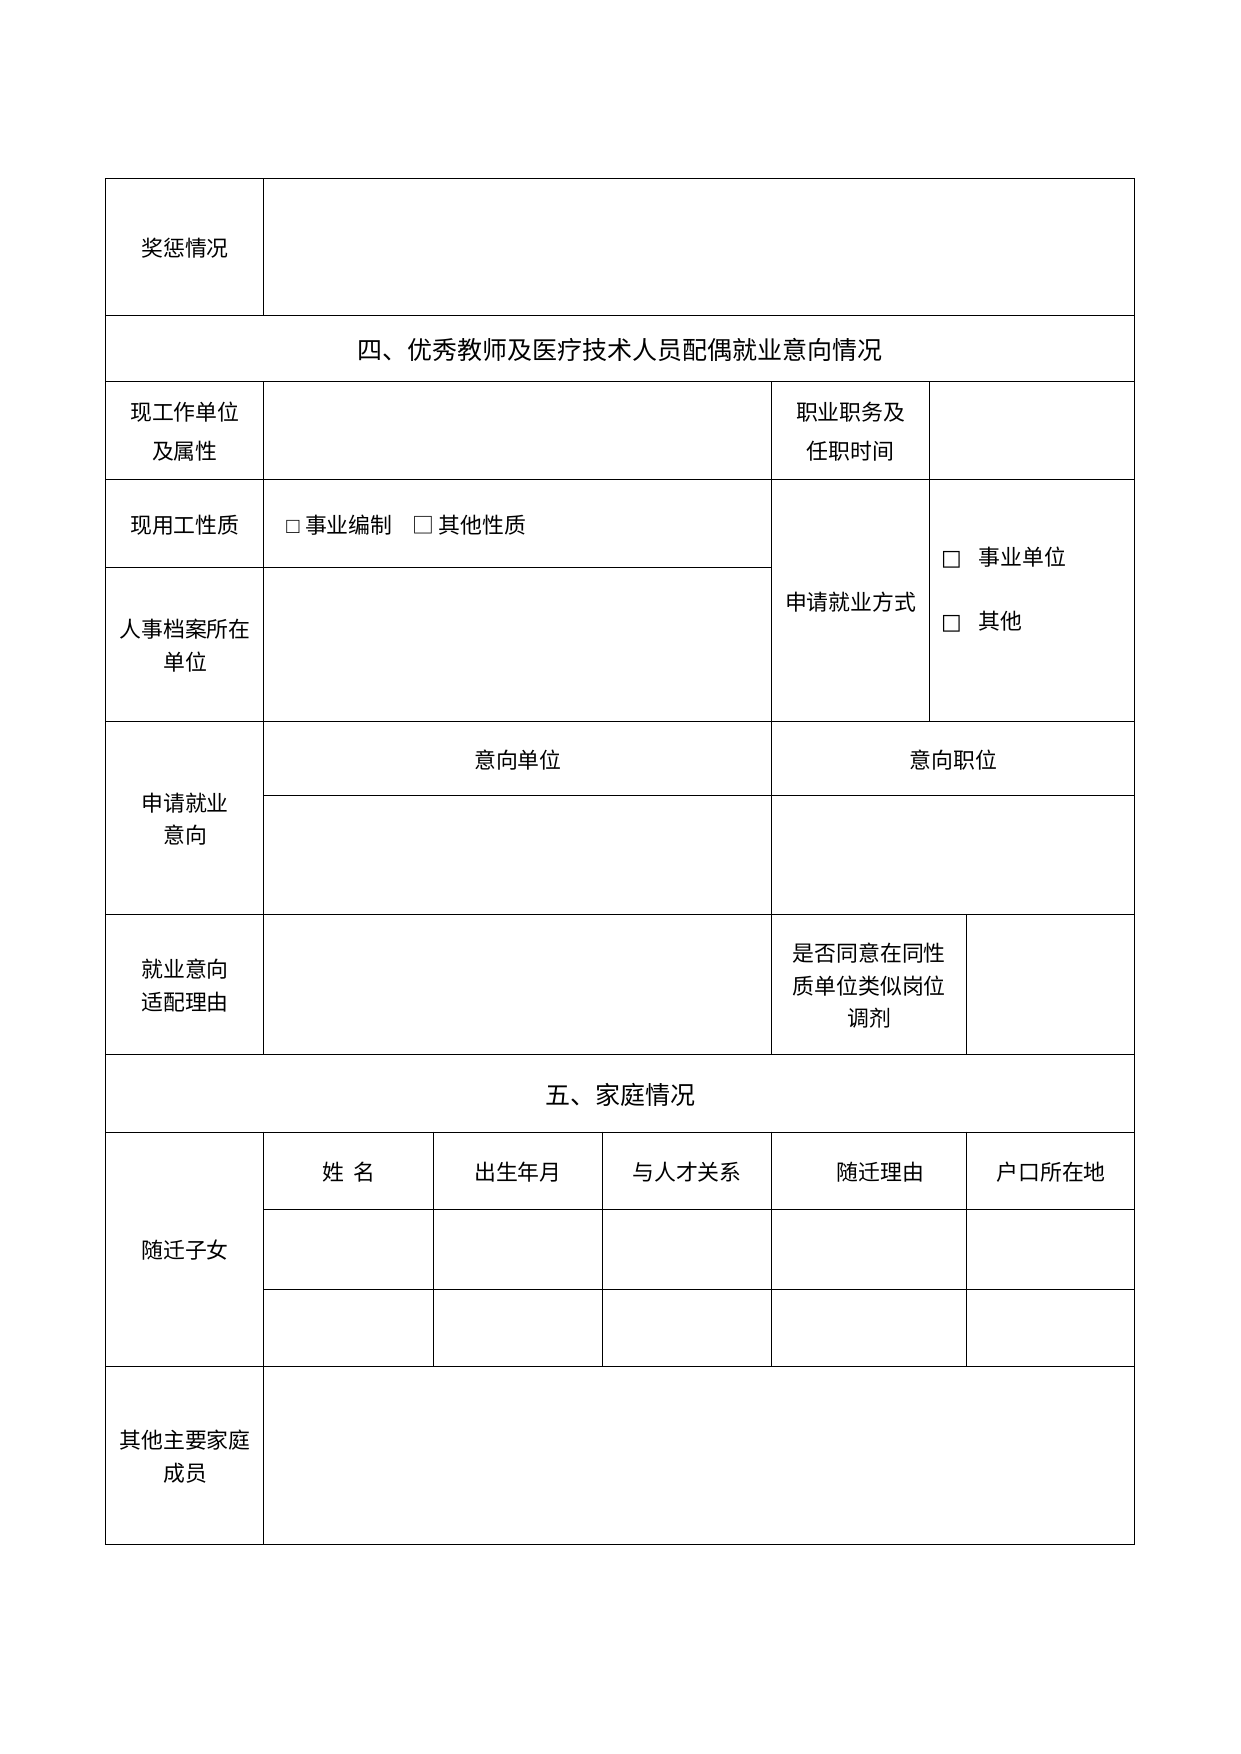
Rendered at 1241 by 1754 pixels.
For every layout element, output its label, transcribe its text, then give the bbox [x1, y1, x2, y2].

table_cell [772, 1210, 966, 1289]
table_cell [264, 179, 1134, 315]
table_cell 就业意向 适配理由 [106, 915, 263, 1054]
table_cell 出生年月 [434, 1133, 602, 1208]
table_cell [967, 1290, 1134, 1366]
table_cell 奖惩情况 [106, 179, 263, 315]
table_cell [772, 1290, 966, 1366]
table_cell 现工作单位 及属性 [106, 382, 263, 479]
table_cell [434, 1290, 602, 1366]
table_cell 人事档案所在单位 [106, 568, 263, 721]
table_cell [772, 796, 1134, 914]
table_cell 其他主要家庭成员 [106, 1367, 263, 1544]
table_cell [603, 1290, 771, 1366]
table_cell [264, 1367, 1134, 1544]
table_cell [264, 382, 771, 479]
table_cell 五、家庭情况 [106, 1055, 1134, 1132]
table_cell 意向单位 [264, 722, 771, 795]
table_cell [264, 568, 771, 721]
table_cell 是否同意在同性质单位类似岗位调剂 [772, 915, 966, 1054]
table_cell 事业单位 其他 [930, 480, 1134, 721]
table_cell 随迁子女 [106, 1133, 263, 1366]
table_cell 申请就业 意向 [106, 722, 263, 914]
table_cell 姓 名 [264, 1133, 433, 1208]
table_cell 与人才关系 [603, 1133, 771, 1208]
table_cell [930, 382, 1134, 479]
table_cell 申请就业方式 [772, 480, 929, 721]
table_cell [264, 1290, 433, 1366]
table_cell □ 事业编制 □ 其他性质 [264, 480, 771, 567]
table_cell [264, 796, 771, 914]
table_cell 四、优秀教师及医疗技术人员配偶就业意向情况 [106, 316, 1134, 381]
table_cell 随迁理由 [772, 1133, 966, 1208]
table_cell [967, 915, 1134, 1054]
table_cell 现用工性质 [106, 480, 263, 567]
table_cell [603, 1210, 771, 1289]
table_cell 户口所在地 [967, 1133, 1134, 1208]
table_cell [264, 1210, 433, 1289]
table_cell [434, 1210, 602, 1289]
table_cell 意向职位 [772, 722, 1134, 795]
table_cell [967, 1210, 1134, 1289]
table_cell [264, 915, 771, 1054]
table_cell 职业职务及 任职时间 [772, 382, 929, 479]
